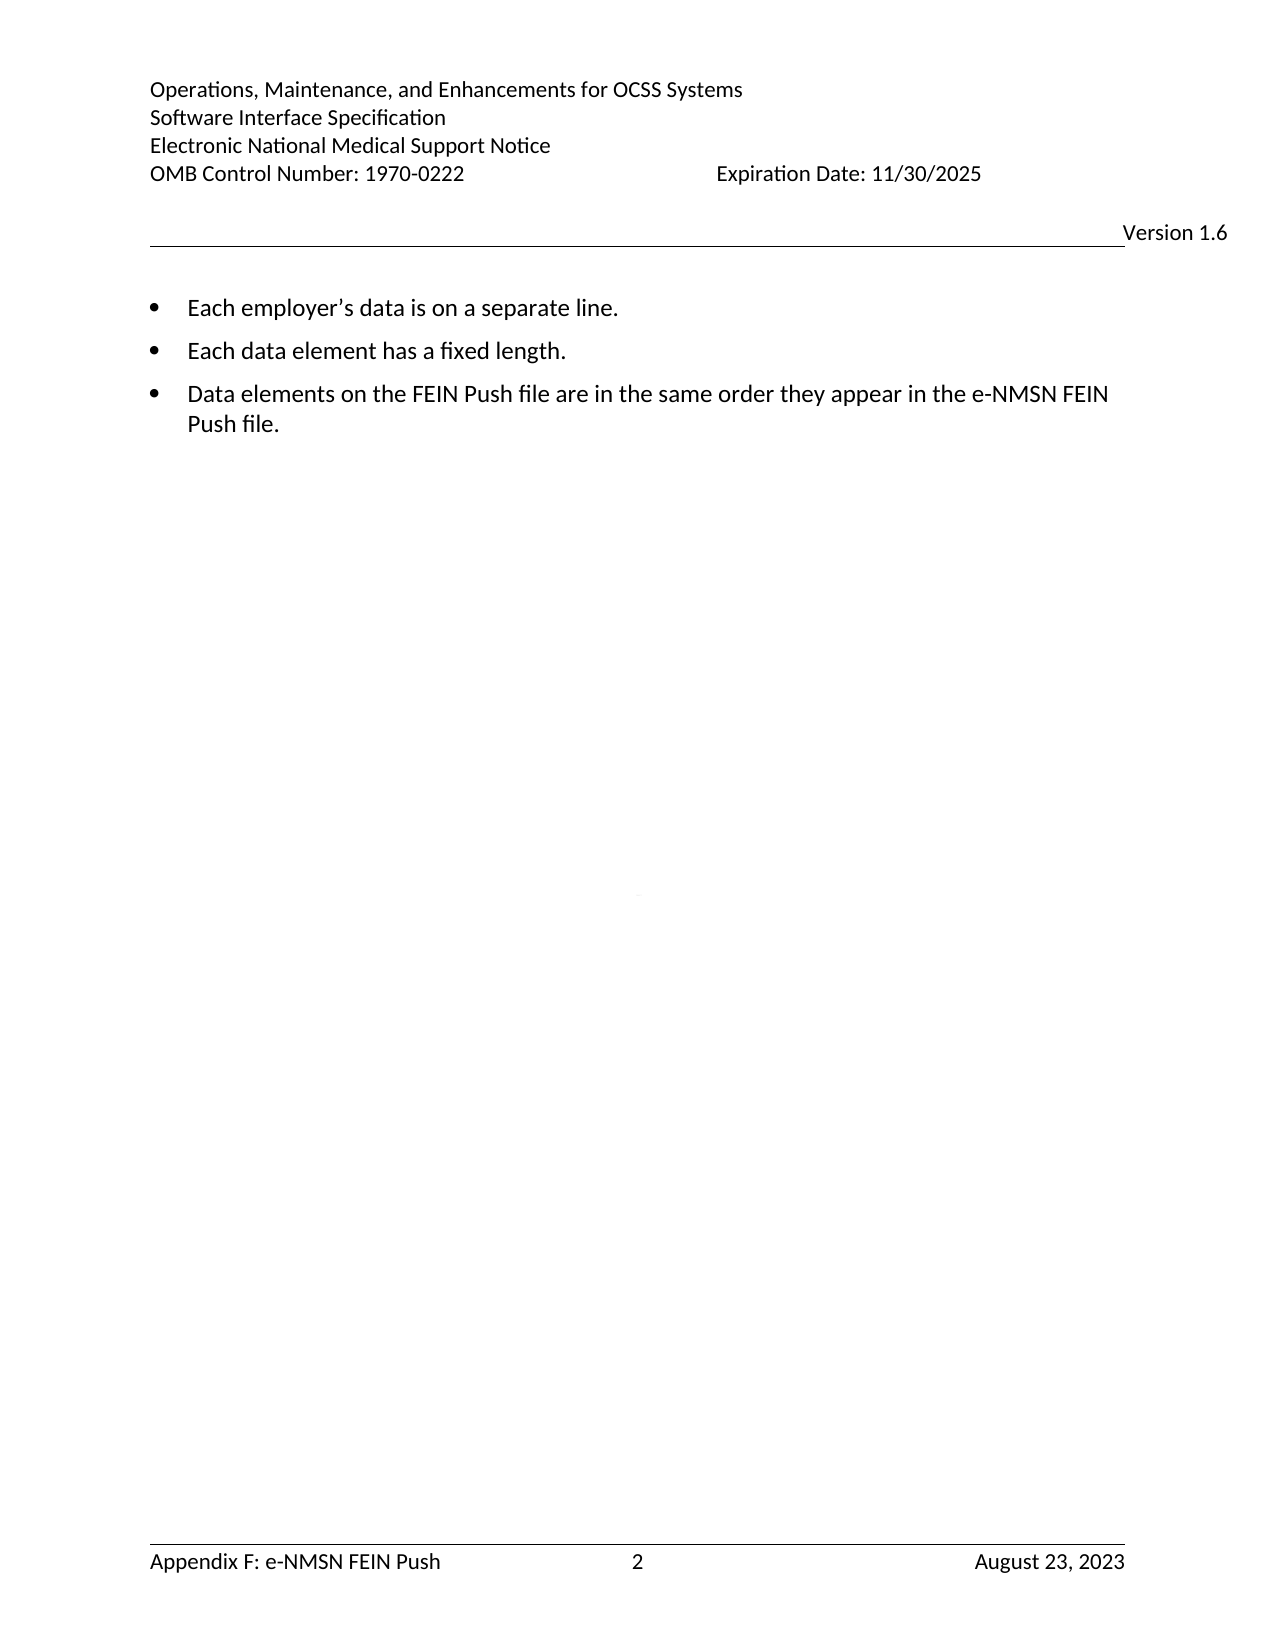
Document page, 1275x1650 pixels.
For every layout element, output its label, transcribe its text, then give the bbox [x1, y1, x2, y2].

list Each employer’s data is on a separate line. [150, 292, 1125, 322]
list Each data element has a fixed length. [150, 335, 1125, 365]
list Data elements on the FEIN Push file are in the same order they appear in the e-NMSN FEIN Push file. [150, 378, 1125, 439]
